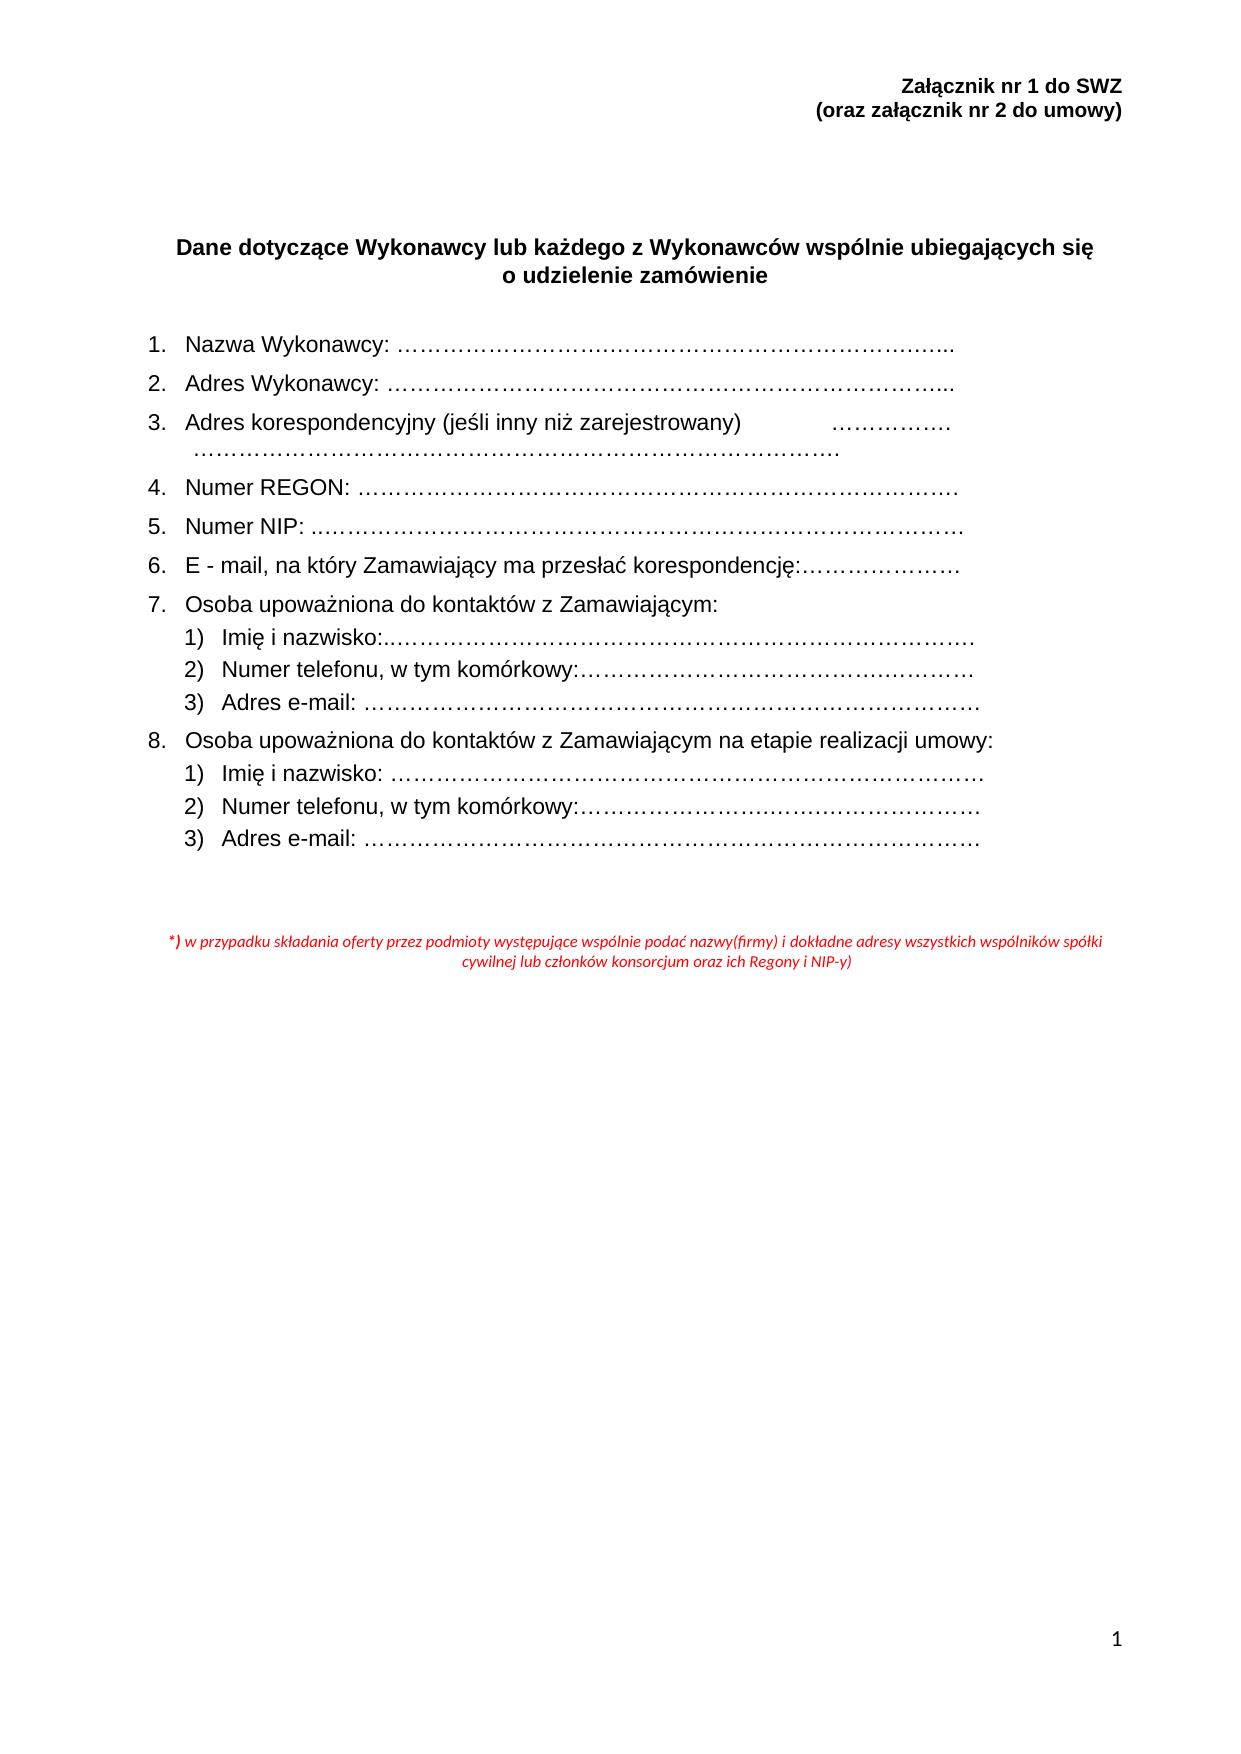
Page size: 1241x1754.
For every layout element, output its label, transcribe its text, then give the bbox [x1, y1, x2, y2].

list Nazwa Wykonawcy: ……………………….………………………………….…... [148, 331, 1122, 358]
text Dane dotyczące Wykonawcy lub każdego z Wykonawców wspólnie ubiegających się o udzielenie zamówienie [148, 234, 1122, 289]
list Numer REGON: ……………………………………………………………………. [148, 474, 1122, 501]
list Adres korespondencyjny (jeśli inny niż zarejestrowany) …………….…………………………………………………………………………. [148, 409, 1122, 462]
list Imię i nazwisko: …………………………………………………………………… [184, 760, 1122, 786]
list Numer telefonu, w tym komórkowy:………………………………….………… [184, 656, 1122, 682]
list Osoba upoważniona do kontaktów z Zamawiającym na etapie realizacji umowy: [148, 727, 1122, 754]
list Osoba upoważniona do kontaktów z Zamawiającym: [148, 591, 1122, 617]
list Imię i nazwisko:..…………………………………………………………………. [184, 623, 1122, 650]
list Adres e-mail: ……………………………………………………………………… [184, 825, 1122, 852]
list Numer NIP: ..………………………………………………………………………… [148, 513, 1122, 539]
list Adres e-mail: ……………………………………………………………………… [184, 689, 1122, 715]
list Adres Wykonawcy: ………………………………………………………………... [148, 370, 1122, 397]
list Numer telefonu, w tym komórkowy:…………………….…….………………… [184, 793, 1122, 819]
list E - mail, na który Zamawiający ma przesłać korespondencję:………………… [148, 552, 1122, 578]
text *) w przypadku składania oferty przez podmioty występujące wspólnie podać nazwy(firmy) i dokładne adresy wszystkich wspólników spółki cywilnej lub członków konsorcjum oraz ich Regony i NIP-y) [148, 931, 1122, 972]
